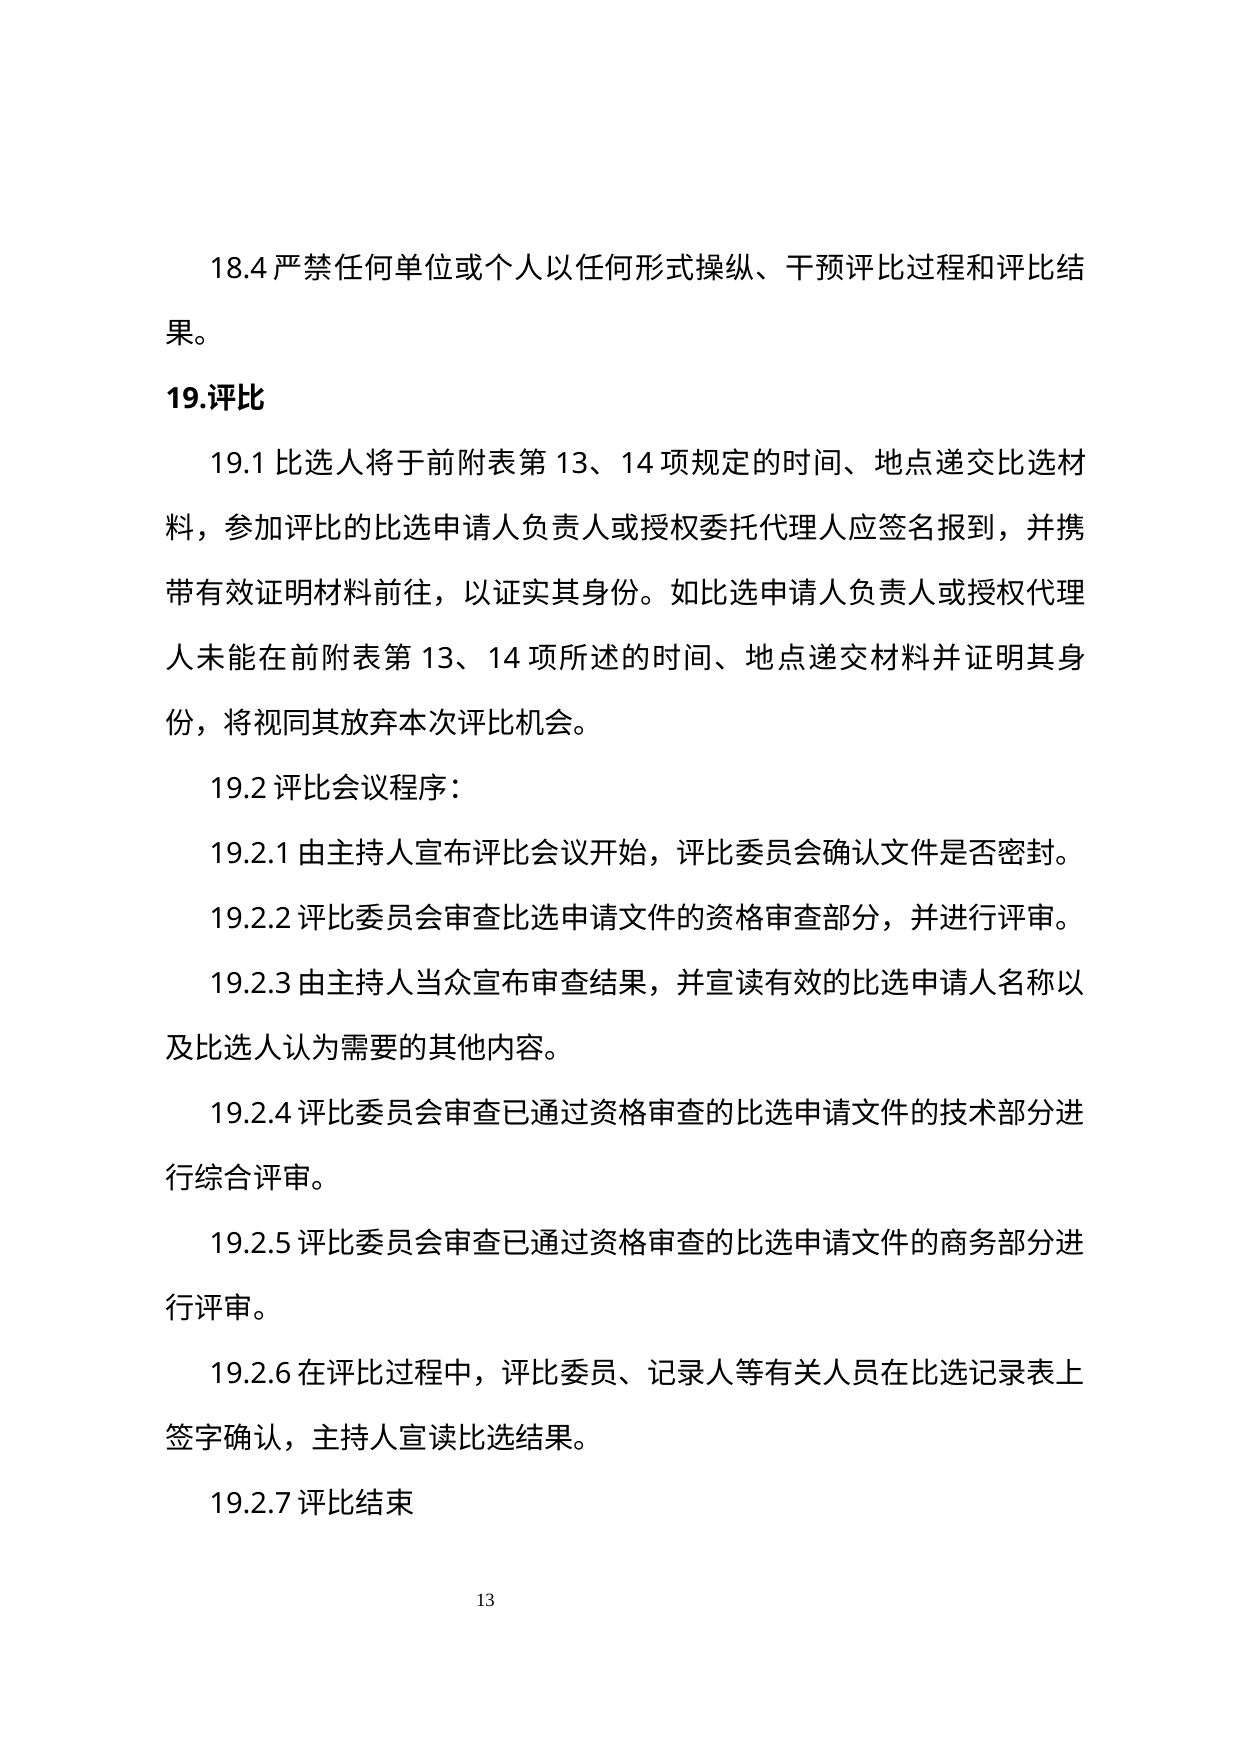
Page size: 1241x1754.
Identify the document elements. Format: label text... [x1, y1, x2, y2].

text 18.4严禁任何单位或个人以任何形式操纵、干预评比过程和评比结果。 [165, 233, 1087, 363]
text 19.2评比会议程序： [165, 753, 1087, 818]
text 19.2.3由主持人当众宣布审查结果，并宣读有效的比选申请人名称以及比选人认为需要的其他内容。 [165, 948, 1087, 1078]
text 19.2.6在评比过程中，评比委员、记录人等有关人员在比选记录表上签字确认，主持人宣读比选结果。 [165, 1338, 1087, 1468]
text 19.评比 [165, 363, 1087, 428]
text 19.2.2评比委员会审查比选申请文件的资格审查部分，并进行评审。 [165, 883, 1087, 948]
text 19.1比选人将于前附表第13、14项规定的时间、地点递交比选材料，参加评比的比选申请人负责人或授权委托代理人应签名报到，并携带有效证明材料前往，以证实其身份。如比选申请人负责人或授权代理人未能在前附表第13、14项所述的时间、地点递交材料并证明其身份，将视同其放弃本次评比机会。 [165, 428, 1087, 753]
text 19.2.1由主持人宣布评比会议开始，评比委员会确认文件是否密封。 [165, 818, 1087, 883]
text 19.2.4评比委员会审查已通过资格审查的比选申请文件的技术部分进行综合评审。 [165, 1078, 1087, 1208]
text 19.2.5评比委员会审查已通过资格审查的比选申请文件的商务部分进行评审。 [165, 1208, 1087, 1338]
text 19.2.7评比结束 [165, 1468, 1087, 1533]
